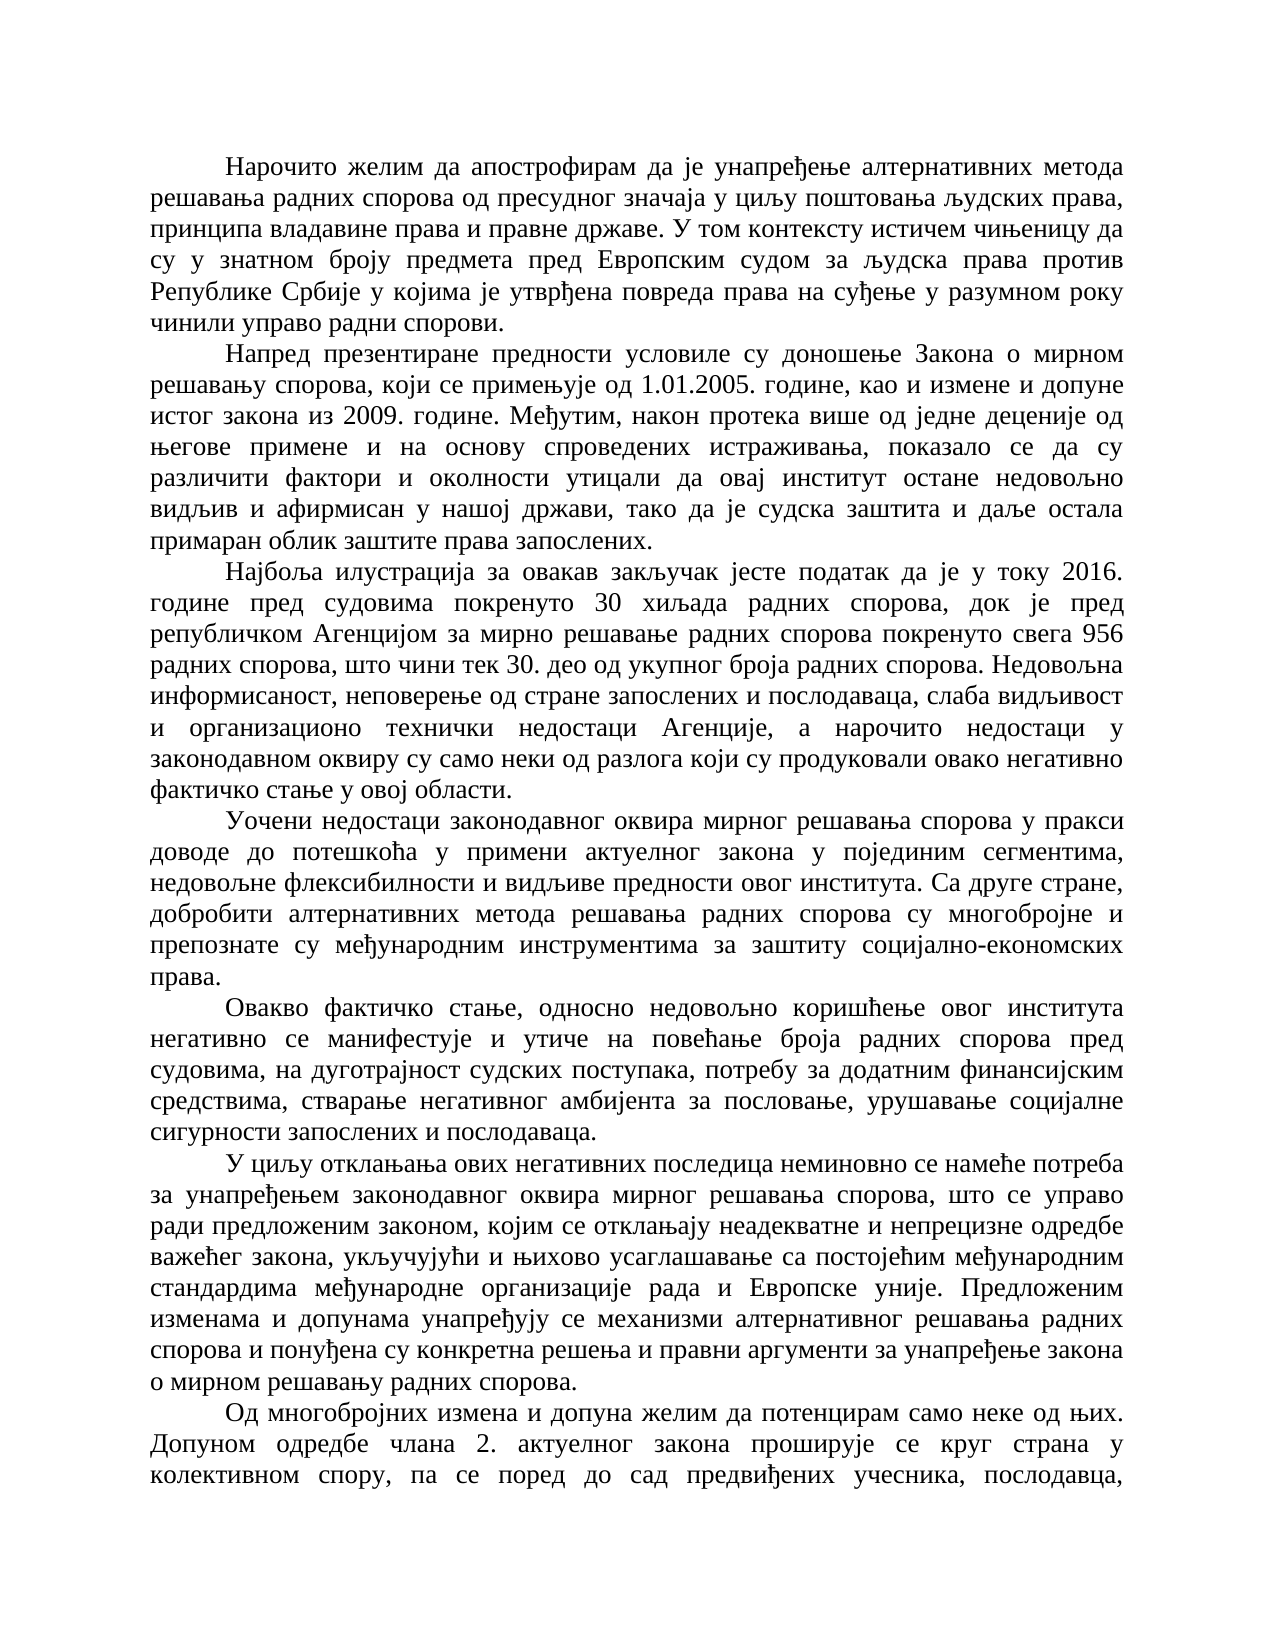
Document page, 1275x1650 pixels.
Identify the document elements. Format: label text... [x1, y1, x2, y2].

text У циљу отклањања ових негативних последица неминовно се намеће потреба за унапређењем законодавног оквира мирног решавања спорова, што се управо ради предложеним законом, којим се отклањају неадекватне и непрецизне одредбе важећег закона, укључујући и њихово усаглашавање са постојећим међународним стандардима међународне организације рада и Европске уније. Предложеним изменама и допунама унапређују се механизми алтернативног решавања радних спорова и понуђена су конкретна решења и правни аргументи за унапређење закона о мирном решавању радних спорова. [150, 1147, 1125, 1396]
text Овакво фактичко стање, односно недовољно коришћење овог института негативно се манифестује и утиче на повећање броја радних спорова пред судовима, на дуготрајност судских поступака, потребу за додатним финансијским средствима, стварање негативног амбијента за пословање, урушавање социјалне сигурности запослених и послодаваца. [150, 991, 1125, 1147]
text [150, 1396, 1125, 1489]
text Најбоља илустрација за овакав закључак јесте податак да је у току 2016. године пред судовима покренуто 30 хиљада радних спорова, док је пред републичком Агенцијом за мирно решавање радних спорова покренуто свега 956 радних спорова, што чини тек 30. део од укупног броја радних спорова. Недовољна информисаност, неповерење од стране запослених и послодаваца, слаба видљивост и организационо технички недостаци Агенције, а нарочито недостаци у законодавном оквиру су само неки од разлога који су продуковали овако негативно фактичко стање у овој области. [150, 555, 1125, 804]
text Напред презентиране предности условиле су доношење Закона о мирном решавању спорова, који се примењује од 1.01.2005. године, као и измене и допуне истог закона из 2009. године. Међутим, након протека више од једне деценије од његове примене и на основу спроведених истраживања, показало се да су различити фактори и околности утицали да овај институт остане недовољно видљив и афирмисан у нашој држави, тако да је судска заштита и даље остала примаран облик заштите права запослених. [150, 337, 1125, 555]
text Нарочито желим да апострофирам да је унапређење алтернативних метода решавања радних спорова од пресудног значаја у циљу поштовања људских права, принципа владавине права и правне државе. У том контексту истичем чињеницу да су у знатном броју предмета пред Европским судом за људска права против Републике Србије у којима је утврђена повреда права на суђење у разумном року чинили управо радни спорови. [150, 150, 1125, 337]
text Уочени недостаци законодавног оквира мирног решавања спорова у пракси доводе до потешкоћа у примени актуелног закона у појединим сегментима, недовољне флексибилности и видљиве предности овог института. Са друге стране, добробити алтернативних метода решавања радних спорова су многобројне и препознате су међународним инструментима за заштиту социјално-економских права. [150, 804, 1125, 991]
